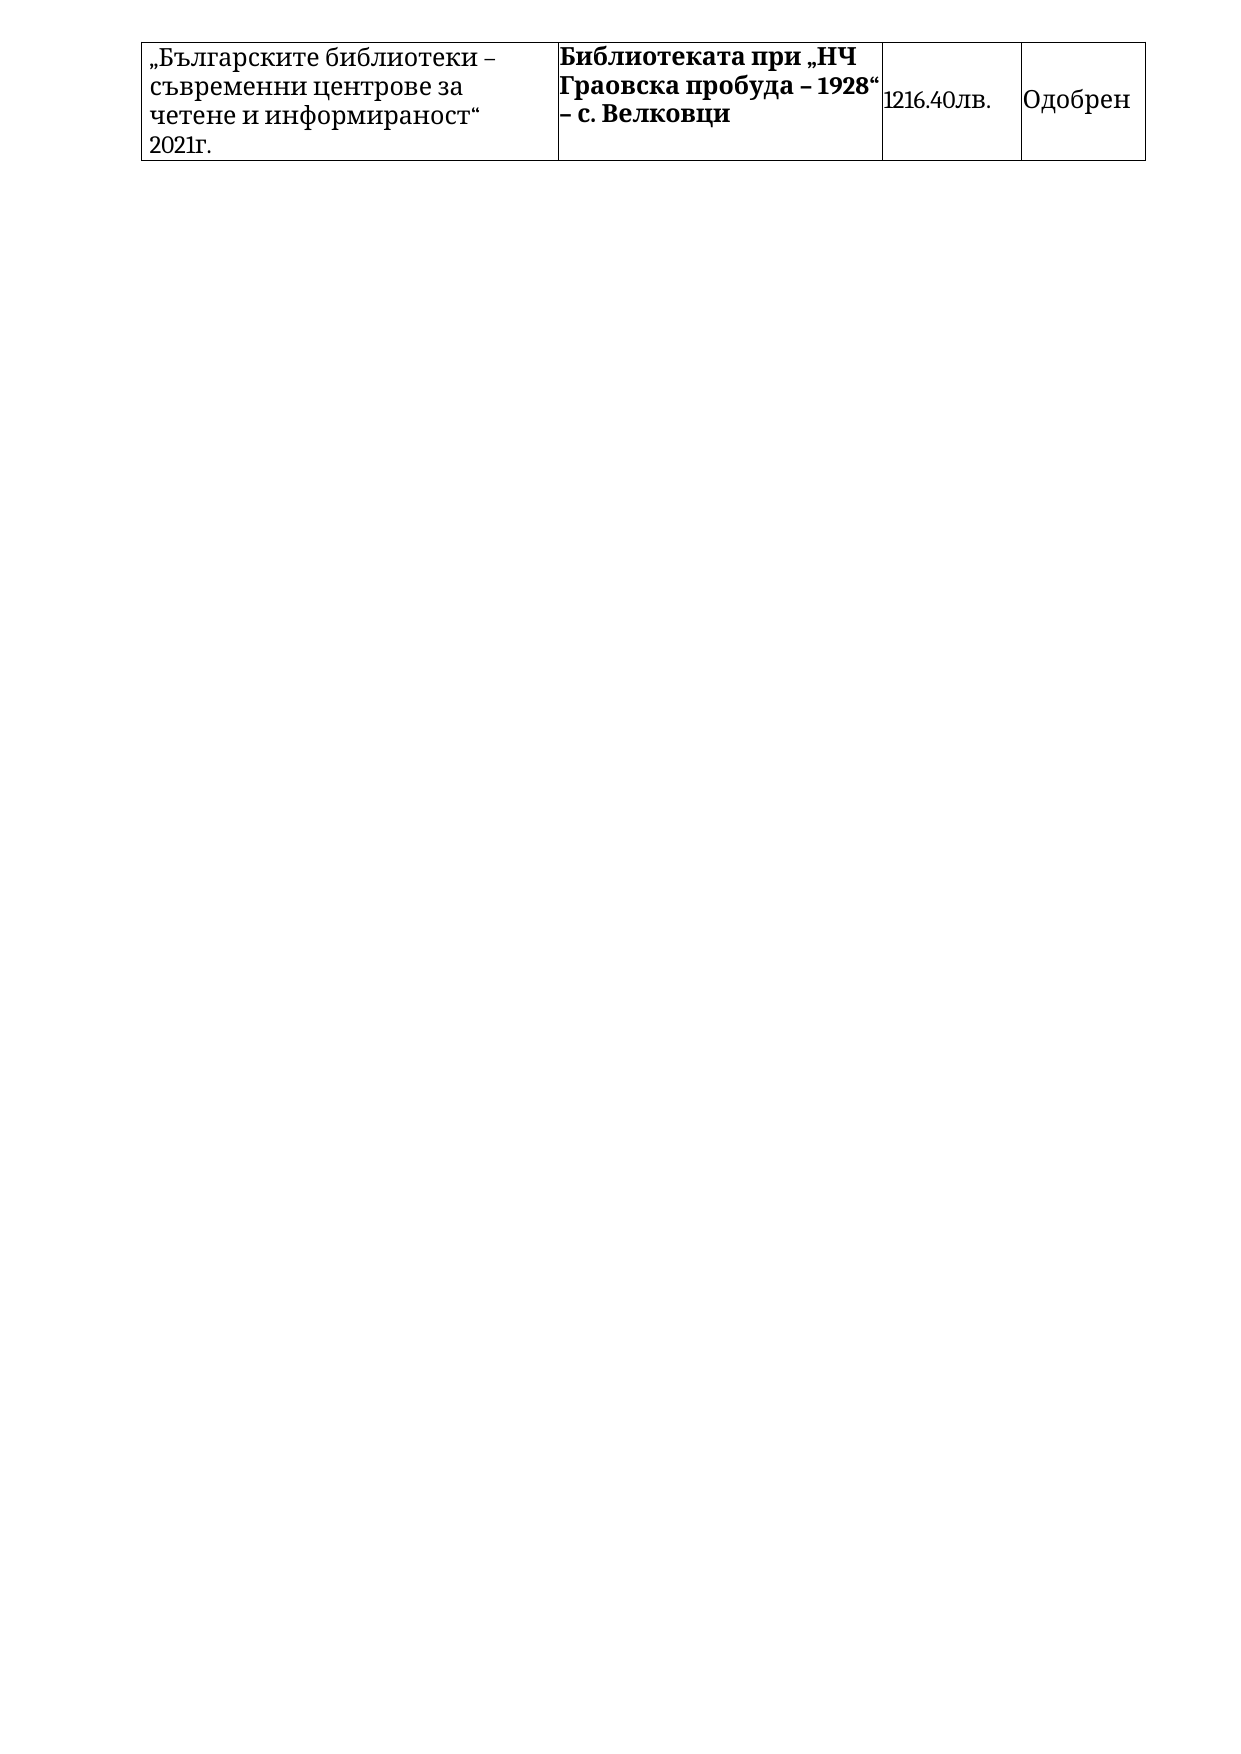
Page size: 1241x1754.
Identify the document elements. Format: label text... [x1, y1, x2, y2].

table_cell 1216.40лв. [883, 43, 1021, 160]
table_cell Одобрен [1022, 43, 1145, 160]
table_cell „Българските библиотеки – съвременни центрове за четене и информираност“ 2021г. [142, 43, 558, 160]
table_cell Библиотеката при „НЧ Граовска пробуда – 1928“ – с. Велковци [559, 43, 882, 160]
